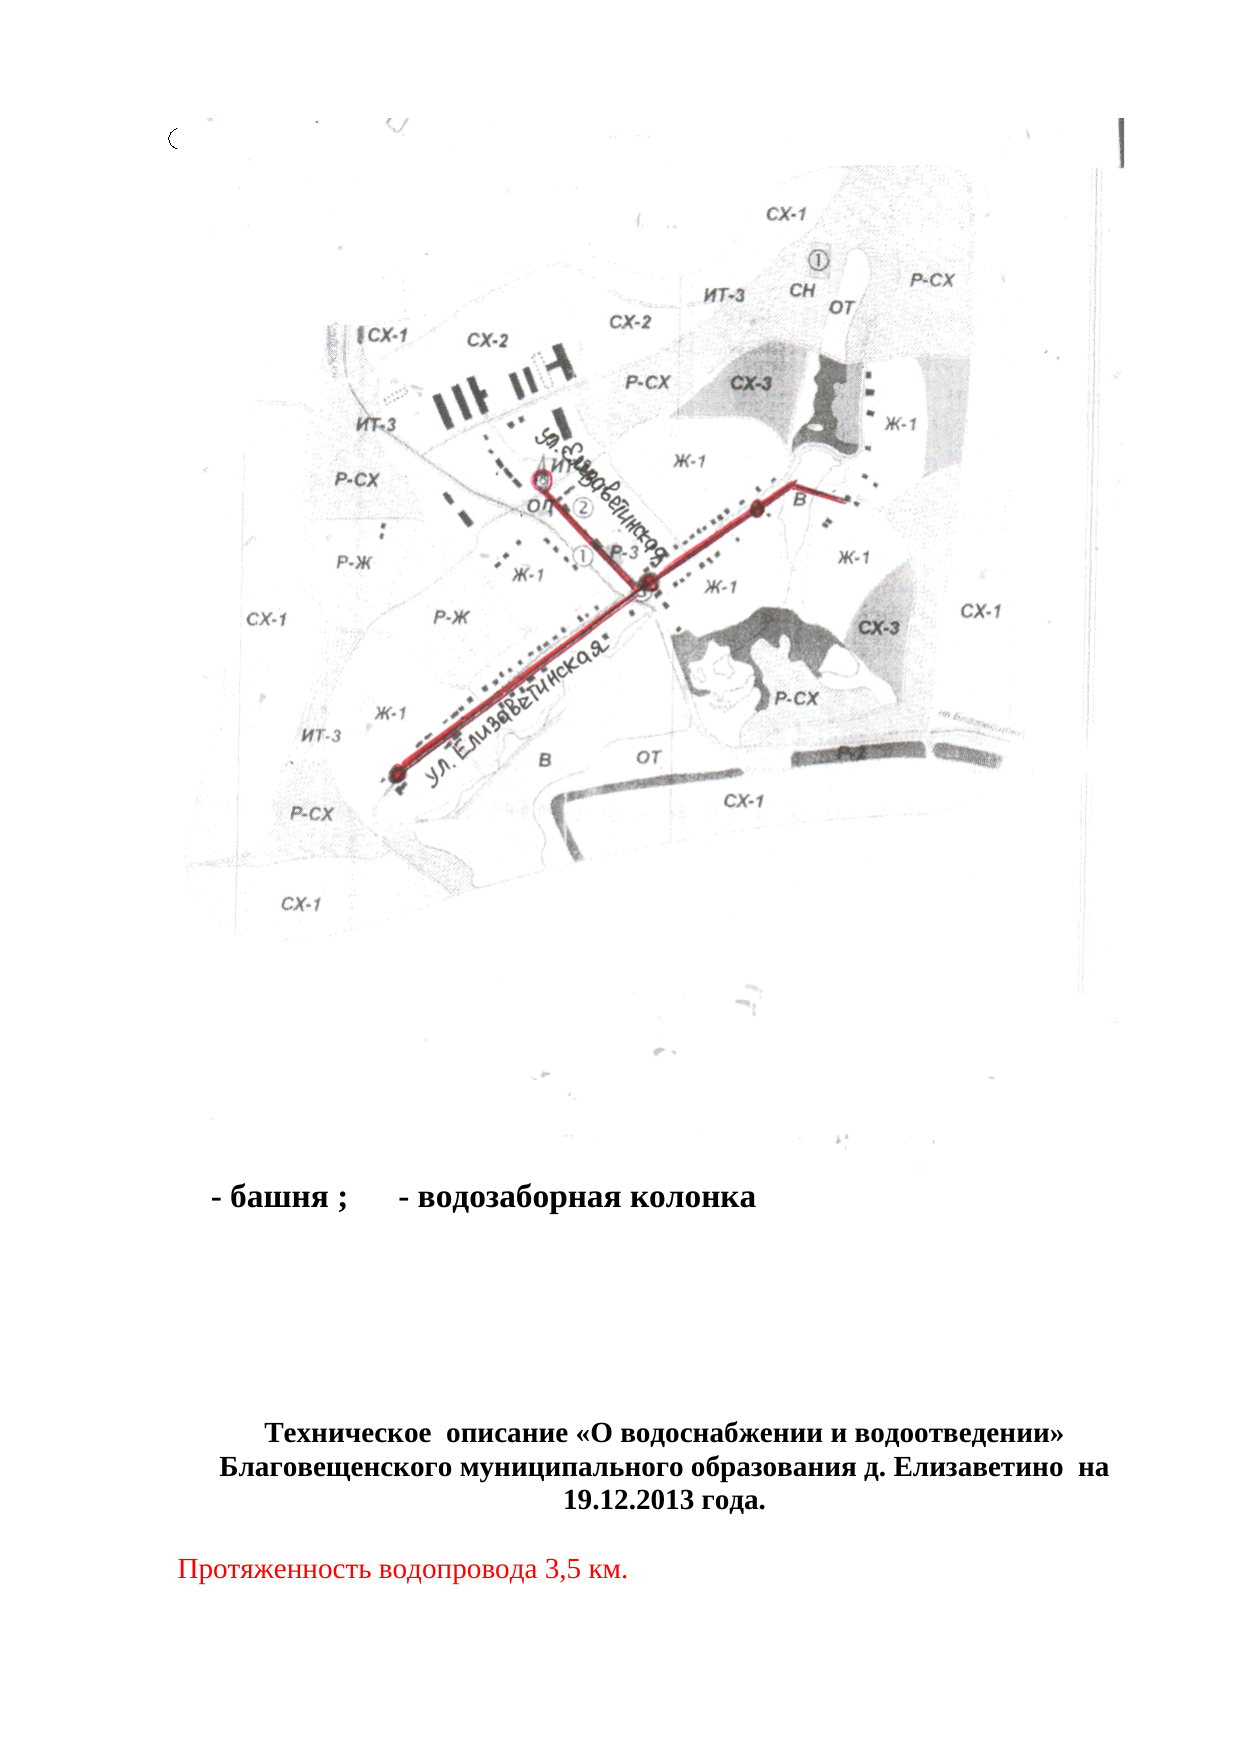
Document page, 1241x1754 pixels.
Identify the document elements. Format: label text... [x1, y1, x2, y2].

picture [177, 118, 1125, 1170]
text Техническое описание «О водоснабжении и водоотведении» Благовещенского муниципального образования д. Елизаветино на 19.12.2013 года. [177, 1415, 1152, 1516]
text Протяженность водопровода 3,5 км. [177, 1552, 1152, 1585]
